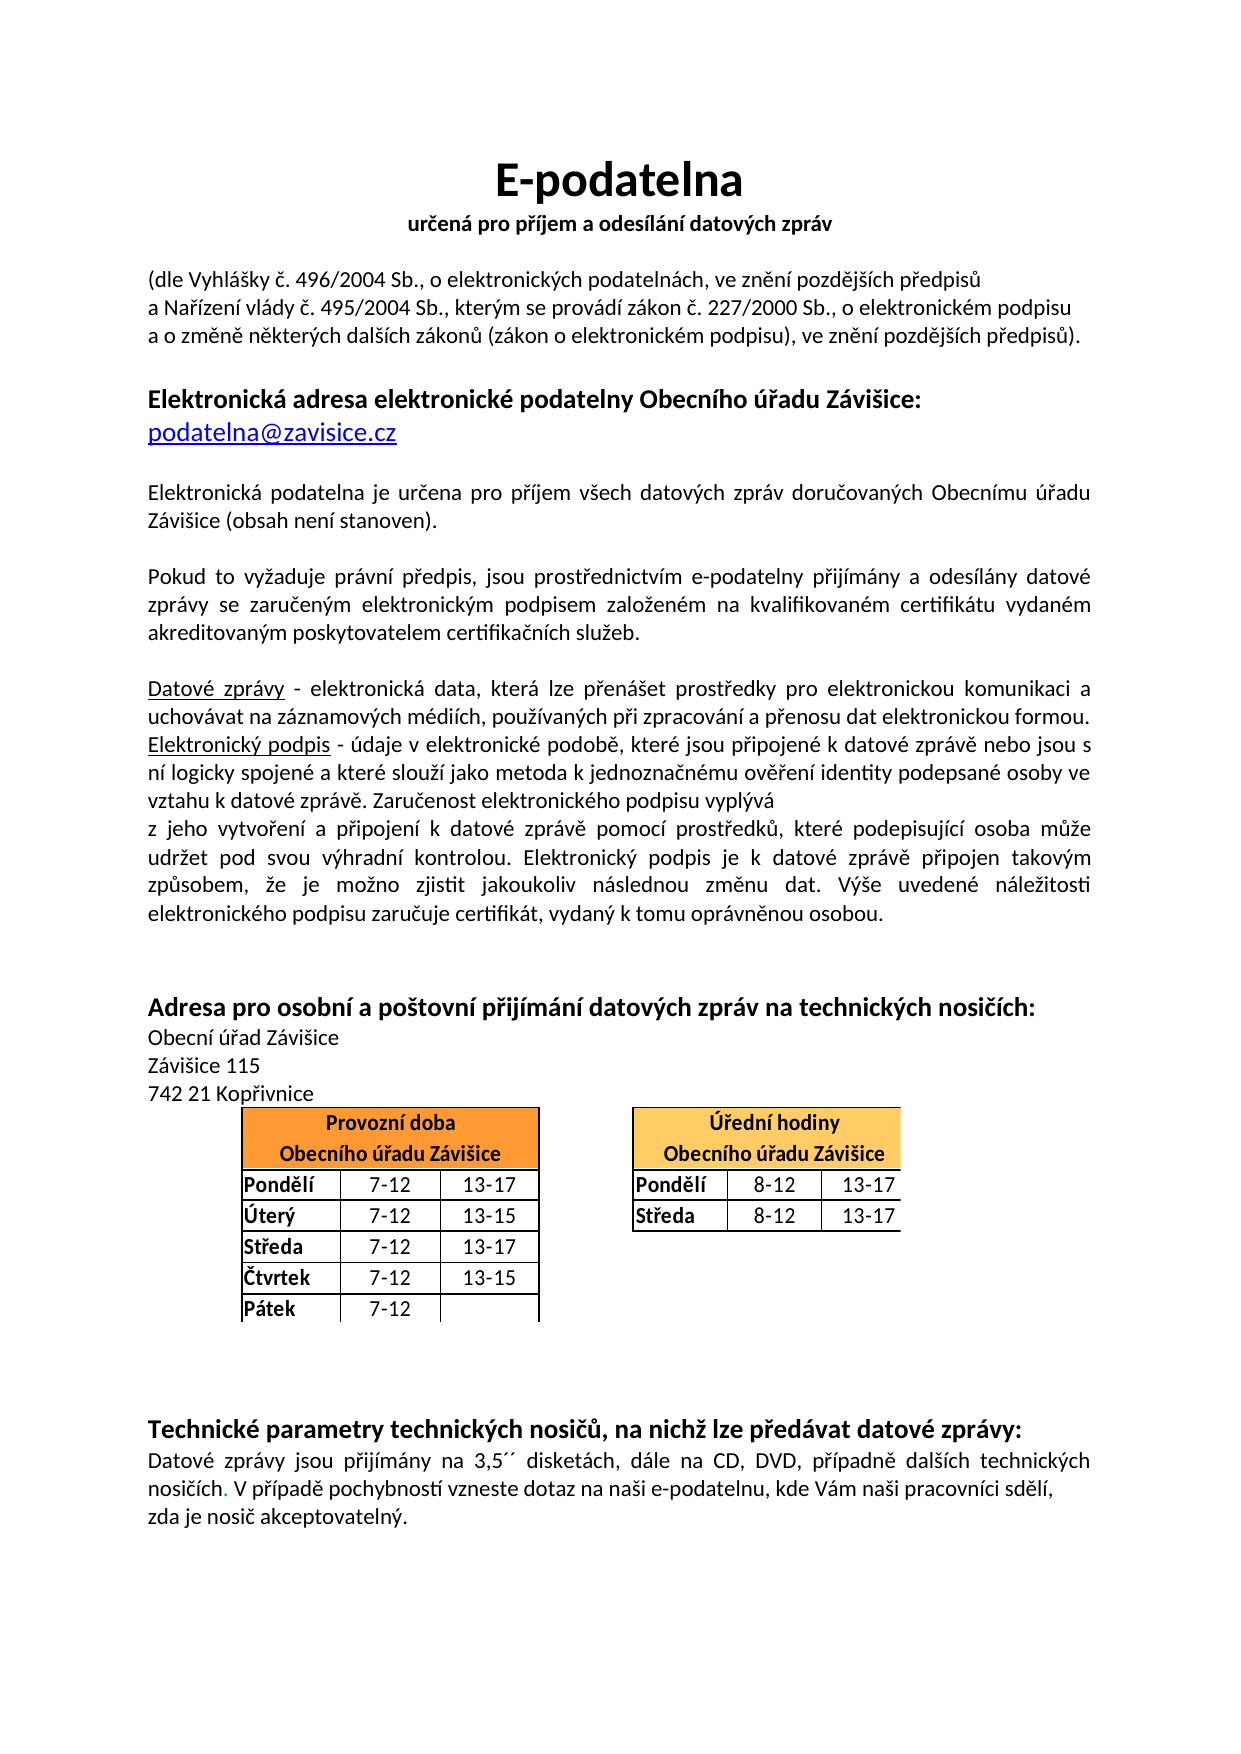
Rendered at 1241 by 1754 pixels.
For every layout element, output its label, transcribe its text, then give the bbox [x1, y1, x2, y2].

text podatelna@zavisice.cz [148, 415, 1093, 448]
text Technické parametry technických nosičů, na nichž lze předávat datové zprávy: [148, 1413, 1093, 1446]
text a o změně některých dalších zákonů (zákon o elektronickém podpisu), ve znění pozdějších předpisů). [148, 321, 1093, 349]
text Elektronická adresa elektronické podatelny Obecního úřadu Závišice: [148, 382, 1093, 415]
text Adresa pro osobní a poštovní přijímání datových zpráv na technických nosičích: [148, 990, 1093, 1023]
text E-podatelna [148, 148, 1093, 209]
text zda je nosič akceptovatelný. [148, 1502, 1093, 1530]
text určená pro příjem a odesílání datových zpráv [148, 209, 1093, 237]
text Datové zprávy jsou přijímány na 3,5´´ disketách, dále na CD, DVD, případně dalších technických nosičích. V případě pochybností vzneste dotaz na naši e-podatelnu, kde Vám naši pracovníci sdělí, [148, 1446, 1093, 1502]
text a Nařízení vlády č. 495/2004 Sb., kterým se provádí zákon č. 227/2000 Sb., o elektronickém podpisu [148, 293, 1093, 321]
text Datové zprávy - elektronická data, která lze přenášet prostředky pro elektronickou komunikaci a uchovávat na záznamových médiích, používaných při zpracování a přenosu dat elektronickou formou. [148, 674, 1093, 731]
text Obecní úřad Závišice [148, 1023, 1093, 1051]
text Elektronická podatelna je určena pro příjem všech datových zpráv doručovaných Obecnímu úřadu Závišice (obsah není stanoven). [148, 478, 1093, 534]
text Elektronický podpis - údaje v elektronické podobě, které jsou připojené k datové zprávě nebo jsou s ní logicky spojené a které slouží jako metoda k jednoznačnému ověření identity podepsané osoby ve vztahu k datové zprávě. Zaručenost elektronického podpisu vyplývá [148, 731, 1093, 814]
text Pokud to vyžaduje právní předpis, jsou prostřednictvím e-podatelny přijímány a odesílány datové zprávy se zaručeným elektronickým podpisem založeném na kvalifikovaném certifikátu vydaném akreditovaným poskytovatelem certifikačních služeb. [148, 562, 1093, 646]
text z jeho vytvoření a připojení k datové zprávě pomocí prostředků, které podepisující osoba může udržet pod svou výhradní kontrolou. Elektronický podpis je k datové zprávě připojen takovým způsobem, že je možno zjistit jakoukoliv následnou změnu dat. Výše uvedené náležitosti elektronického podpisu zaručuje certifikát, vydaný k tomu oprávněnou osobou. [148, 814, 1093, 927]
text (dle Vyhlášky č. 496/2004 Sb., o elektronických podatelnách, ve znění pozdějších předpisů [148, 265, 1093, 293]
text Závišice 115 [148, 1051, 1093, 1079]
text 742 21 Kopřivnice [148, 1079, 1093, 1107]
